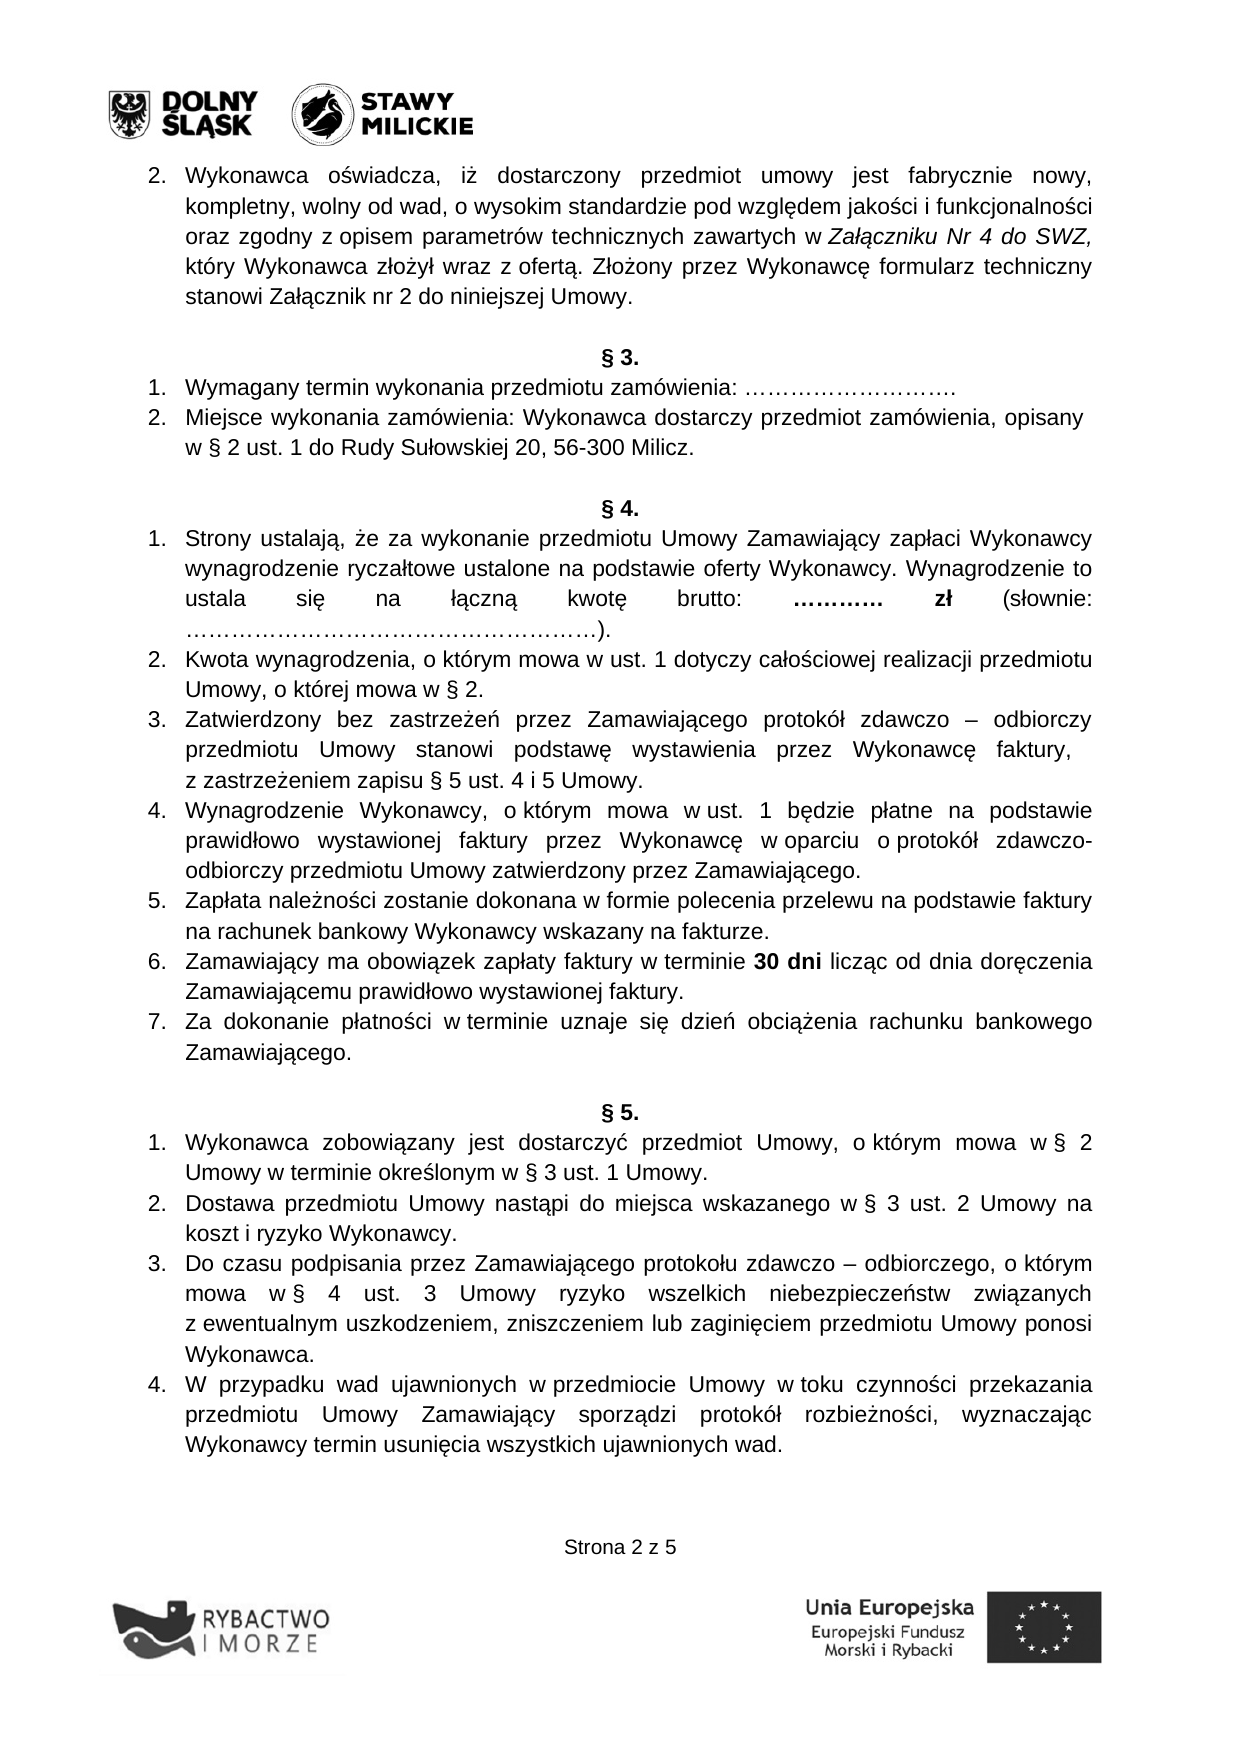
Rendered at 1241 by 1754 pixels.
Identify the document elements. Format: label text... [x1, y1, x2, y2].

list Wynagrodzenie Wykonawcy, o którym mowa w ust. 1 będzie płatne na podstawie prawidłowo wystawionej faktury przez Wykonawcę w oparciu o protokół zdawczo-odbiorczy przedmiotu Umowy zatwierdzony przez Zamawiającego. [148, 797, 1093, 884]
list Do czasu podpisania przez Zamawiającego protokołu zdawczo – odbiorczego, o którym mowa w § 4 ust. 3 Umowy ryzyko wszelkich niebezpieczeństw związanych z ewentualnym uszkodzeniem, zniszczeniem lub zaginięciem przedmiotu Umowy ponosi Wykonawca. [148, 1250, 1093, 1367]
list Zatwierdzony bez zastrzeżeń przez Zamawiającego protokół zdawczo – odbiorczy przedmiotu Umowy stanowi podstawę wystawienia przez Wykonawcę faktury, z zastrzeżeniem zapisu § 5 ust. 4 i 5 Umowy. [148, 706, 1093, 793]
list Wykonawca zobowiązany jest dostarczyć przedmiot Umowy, o którym mowa w § 2 Umowy w terminie określonym w § 3 ust. 1 Umowy. [148, 1129, 1093, 1186]
list W przypadku wad ujawnionych w przedmiocie Umowy w toku czynności przekazania przedmiotu Umowy Zamawiający sporządzi protokół rozbieżności, wyznaczając Wykonawcy termin usunięcia wszystkich ujawnionych wad. [148, 1371, 1093, 1458]
list Miejsce wykonania zamówienia: Wykonawca dostarczy przedmiot zamówienia, opisany w § 2 ust. 1 do Rudy Sułowskiej 20, 56-300 Milicz. [148, 404, 1093, 461]
list Dostawa przedmiotu Umowy nastąpi do miejsca wskazanego w § 3 ust. 2 Umowy na koszt i ryzyko Wykonawcy. [148, 1189, 1093, 1246]
list Zamawiający ma obowiązek zapłaty faktury w terminie 30 dni licząc od dnia doręczenia Zamawiającemu prawidłowo wystawionej faktury. [148, 948, 1093, 1004]
picture [0, 0, 1239, 1754]
list Wymagany termin wykonania przedmiotu zamówienia: ………………………. [148, 374, 1093, 400]
list Wykonawca oświadcza, iż dostarczony przedmiot umowy jest fabrycznie nowy, kompletny, wolny od wad, o wysokim standardzie pod względem jakości i funkcjonalności oraz zgodny z opisem parametrów technicznych zawartych w Załączniku Nr 4 do SWZ, który Wykonawca złożył wraz z ofertą. Złożony przez Wykonawcę formularz techniczny stanowi Załącznik nr 2 do niniejszej Umowy. [148, 162, 1093, 310]
list Strony ustalają, że za wykonanie przedmiotu Umowy Zamawiający zapłaci Wykonawcy wynagrodzenie ryczałtowe ustalone na podstawie oferty Wykonawcy. Wynagrodzenie to ustala się na łączną kwotę brutto: ………… zł (słownie: ………………………………………………). [148, 525, 1093, 642]
list Kwota wynagrodzenia, o którym mowa w ust. 1 dotyczy całościowej realizacji przedmiotu Umowy, o której mowa w § 2. [148, 646, 1093, 702]
list Za dokonanie płatności w terminie uznaje się dzień obciążenia rachunku bankowego Zamawiającego. [148, 1008, 1093, 1065]
list Zapłata należności zostanie dokonana w formie polecenia przelewu na podstawie faktury na rachunek bankowy Wykonawcy wskazany na fakturze. [148, 887, 1093, 944]
